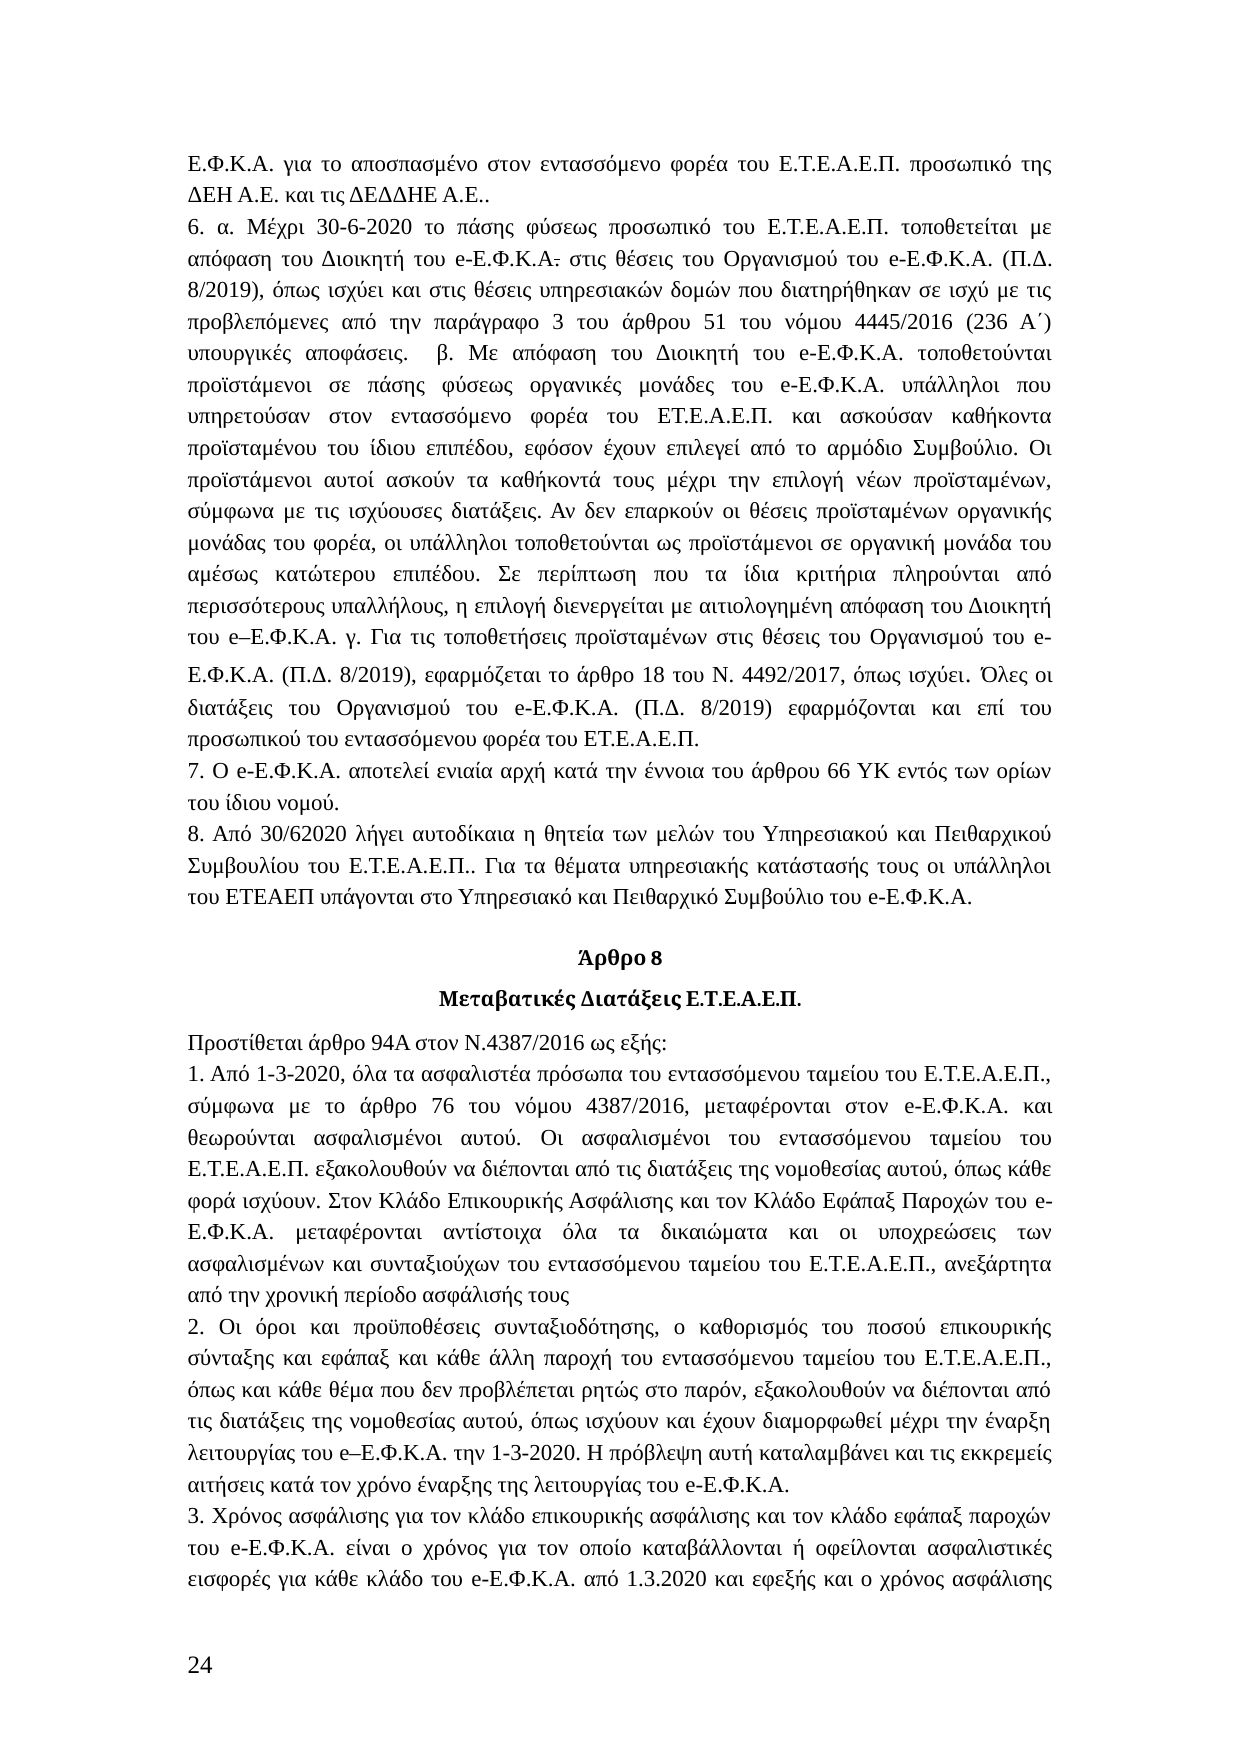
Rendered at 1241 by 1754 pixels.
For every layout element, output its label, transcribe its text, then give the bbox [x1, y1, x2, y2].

subtitle Άρθρο 8 [187, 946, 1053, 970]
text Προστίθεται άρθρο 94Α στον Ν.4387/2016 ως εξής: [187, 1029, 1044, 1055]
text 6. α. Μέχρι 30-6-2020 το πάσης φύσεως προσωπικό του Ε.Τ.Ε.Α.Ε.Π. τοποθετείται με απόφαση του Διοικητή του e-Ε.Φ.Κ.Α. στις θέσεις του Οργανισμού του e-Ε.Φ.Κ.Α. (Π.Δ. 8/2019), όπως ισχύει και στις θέσεις υπηρεσιακών δομών που διατηρήθηκαν σε ισχύ με τις προβλεπόμενες από την παράγραφο 3 του άρθρου 51 του νόμου 4445/2016 (236 Α΄) υπουργικές αποφάσεις. β. Με απόφαση του Διοικητή του e-Ε.Φ.Κ.Α. τοποθετούνται προϊστάμενοι σε πάσης φύσεως οργανικές μονάδες του e-Ε.Φ.Κ.Α. υπάλληλοι που υπηρετούσαν στον εντασσόμενο φορέα του ΕΤ.Ε.Α.Ε.Π. και ασκούσαν καθήκοντα προϊσταμένου του ίδιου επιπέδου, εφόσον έχουν επιλεγεί από το αρμόδιο Συμβούλιο. Οι προϊστάμενοι αυτοί ασκούν τα καθήκοντά τους μέχρι την επιλογή νέων προϊσταμένων, σύμφωνα με τις ισχύουσες διατάξεις. Αν δεν επαρκούν οι θέσεις προϊσταμένων οργανικής μονάδας του φορέα, οι υπάλληλοι τοποθετούνται ως προϊστάμενοι σε οργανική μονάδα του αμέσως κατώτερου επιπέδου. Σε περίπτωση που τα ίδια κριτήρια πληρούνται από περισσότερους υπαλλήλους, η επιλογή διενεργείται με αιτιολογημένη απόφαση του Διοικητή του e–Ε.Φ.Κ.Α. γ. Για τις τοποθετήσεις προϊσταμένων στις θέσεις του Οργανισμού του e-Ε.Φ.Κ.Α. (Π.Δ. 8/2019), εφαρμόζεται το άρθρο 18 του Ν. 4492/2017, όπως ισχύει. Όλες οι διατάξεις του Οργανισμού του e-Ε.Φ.Κ.Α. (Π.Δ. 8/2019) εφαρμόζονται και επί του προσωπικού του εντασσόμενου φορέα του ΕΤ.Ε.Α.Ε.Π. [187, 213, 1053, 752]
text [187, 1502, 1053, 1592]
text 1. Από 1-3-2020, όλα τα ασφαλιστέα πρόσωπα του εντασσόμενου ταμείου του Ε.Τ.Ε.Α.Ε.Π., σύμφωνα με το άρθρο 76 του νόμου 4387/2016, μεταφέρονται στον e-Ε.Φ.Κ.Α. και θεωρούνται ασφαλισμένοι αυτού. Οι ασφαλισμένοι του εντασσόμενου ταμείου του Ε.Τ.Ε.Α.Ε.Π. εξακολουθούν να διέπονται από τις διατάξεις της νομοθεσίας αυτού, όπως κάθε φορά ισχύουν. Στον Κλάδο Επικουρικής Ασφάλισης και τον Κλάδο Εφάπαξ Παροχών του e-Ε.Φ.Κ.Α. μεταφέρονται αντίστοιχα όλα τα δικαιώματα και οι υποχρεώσεις των ασφαλισμένων και συνταξιούχων του εντασσόμενου ταμείου του Ε.Τ.Ε.Α.Ε.Π., ανεξάρτητα από την χρονική περίοδο ασφάλισής τους [187, 1060, 1053, 1308]
text 7. Ο e-Ε.Φ.Κ.Α. αποτελεί ενιαία αρχή κατά την έννοια του άρθρου 66 ΥΚ εντός των ορίων του ίδιου νομού. [187, 757, 1053, 815]
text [187, 150, 1053, 208]
subtitle Μεταβατικές Διατάξεις Ε.Τ.Ε.Α.Ε.Π. [187, 988, 1053, 1012]
text 2. Οι όροι και προϋποθέσεις συνταξιοδότησης, ο καθορισμός του ποσού επικουρικής σύνταξης και εφάπαξ και κάθε άλλη παροχή του εντασσόμενου ταμείου του Ε.Τ.Ε.Α.Ε.Π., όπως και κάθε θέμα που δεν προβλέπεται ρητώς στο παρόν, εξακολουθούν να διέπονται από τις διατάξεις της νομοθεσίας αυτού, όπως ισχύουν και έχουν διαμορφωθεί μέχρι την έναρξη λειτουργίας του e–Ε.Φ.Κ.Α. την 1-3-2020. Η πρόβλεψη αυτή καταλαμβάνει και τις εκκρεμείς αιτήσεις κατά τον χρόνο έναρξης της λειτουργίας του e-Ε.Φ.Κ.Α. [187, 1313, 1053, 1497]
text 8. Από 30/62020 λήγει αυτοδίκαια η θητεία των μελών του Υπηρεσιακού και Πειθαρχικού Συμβουλίου του Ε.Τ.Ε.Α.Ε.Π.. Για τα θέματα υπηρεσιακής κατάστασής τους οι υπάλληλοι του ΕΤΕΑΕΠ υπάγονται στο Υπηρεσιακό και Πειθαρχικό Συμβούλιο του e-Ε.Φ.Κ.Α. [187, 820, 1053, 909]
